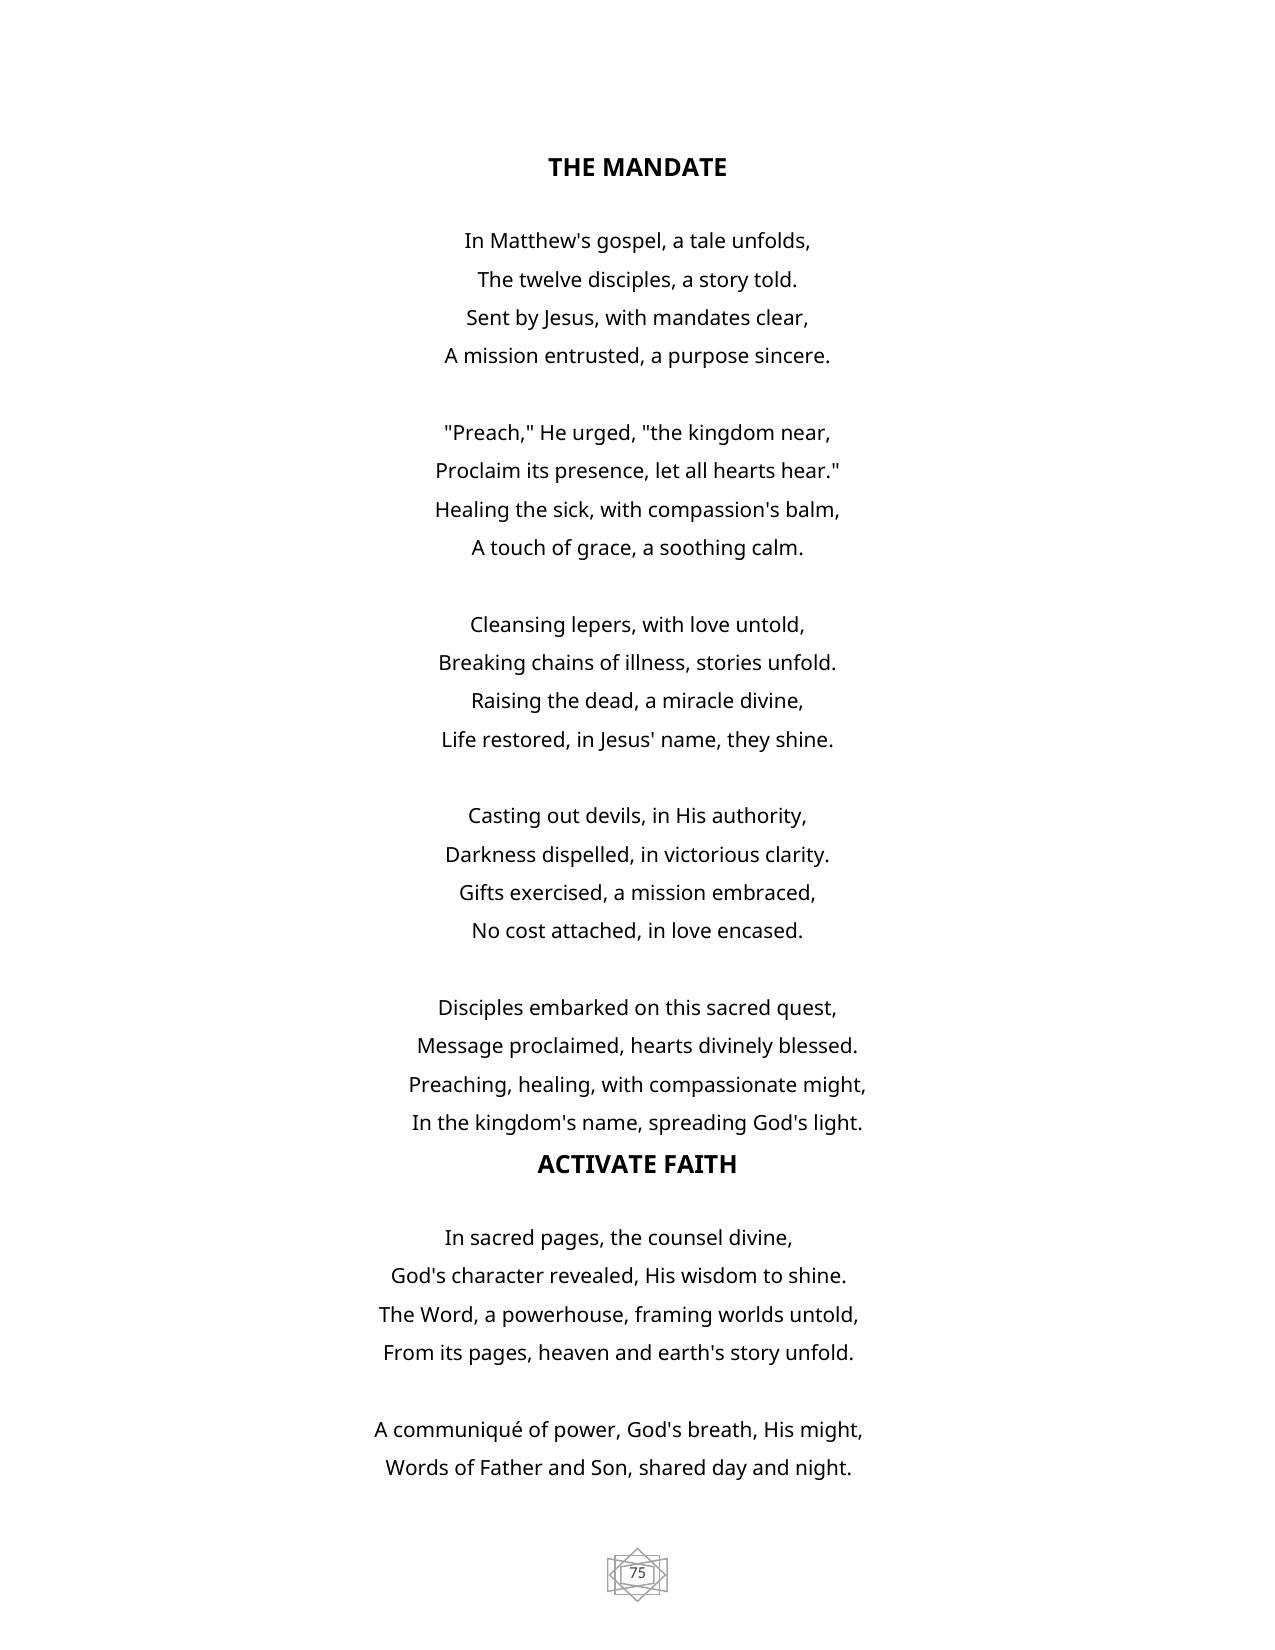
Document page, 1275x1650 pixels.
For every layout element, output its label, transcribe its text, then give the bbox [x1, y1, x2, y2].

text Breaking chains of illness, stories unfold. [150, 648, 1125, 677]
text Preaching, healing, with compassionate might, [150, 1070, 1125, 1098]
text "Preach," He urged, "the kingdom near, [150, 418, 1125, 447]
text No cost attached, in love encased. [150, 917, 1125, 945]
text In Matthew's gospel, a tale unfolds, [150, 227, 1125, 255]
text From its pages, heaven and earth's story unfold. [150, 1338, 1087, 1367]
text A touch of grace, a soothing calm. [150, 533, 1125, 562]
text Healing the sick, with compassion's balm, [150, 495, 1125, 523]
text Raising the dead, a miracle divine, [150, 687, 1125, 715]
text THE MANDATE [150, 150, 1125, 184]
text Message proclaimed, hearts divinely blessed. [150, 1032, 1125, 1060]
text A mission entrusted, a purpose sincere. [150, 342, 1125, 370]
text ACTIVATE FAITH [150, 1147, 1125, 1181]
text Darkness dispelled, in victorious clarity. [150, 840, 1125, 868]
text The twelve disciples, a story told. [150, 265, 1125, 293]
text God's character revealed, His wisdom to shine. [150, 1261, 1087, 1290]
text In the kingdom's name, spreading God's light. [150, 1108, 1125, 1137]
text A communiqué of power, God's breath, His might, [150, 1415, 1087, 1443]
text Disciples embarked on this sacred quest, [150, 993, 1125, 1022]
text Sent by Jesus, with mandates clear, [150, 303, 1125, 332]
text The Word, a powerhouse, framing worlds untold, [150, 1300, 1087, 1328]
text Words of Father and Son, shared day and night. [150, 1453, 1087, 1482]
text Life restored, in Jesus' name, they shine. [150, 725, 1125, 753]
text Proclaim its presence, let all hearts hear." [150, 457, 1125, 485]
text In sacred pages, the counsel divine, [150, 1223, 1087, 1252]
text Cleansing lepers, with love untold, [150, 610, 1125, 638]
text Casting out devils, in His authority, [150, 802, 1125, 830]
text Gifts exercised, a mission embraced, [150, 878, 1125, 907]
